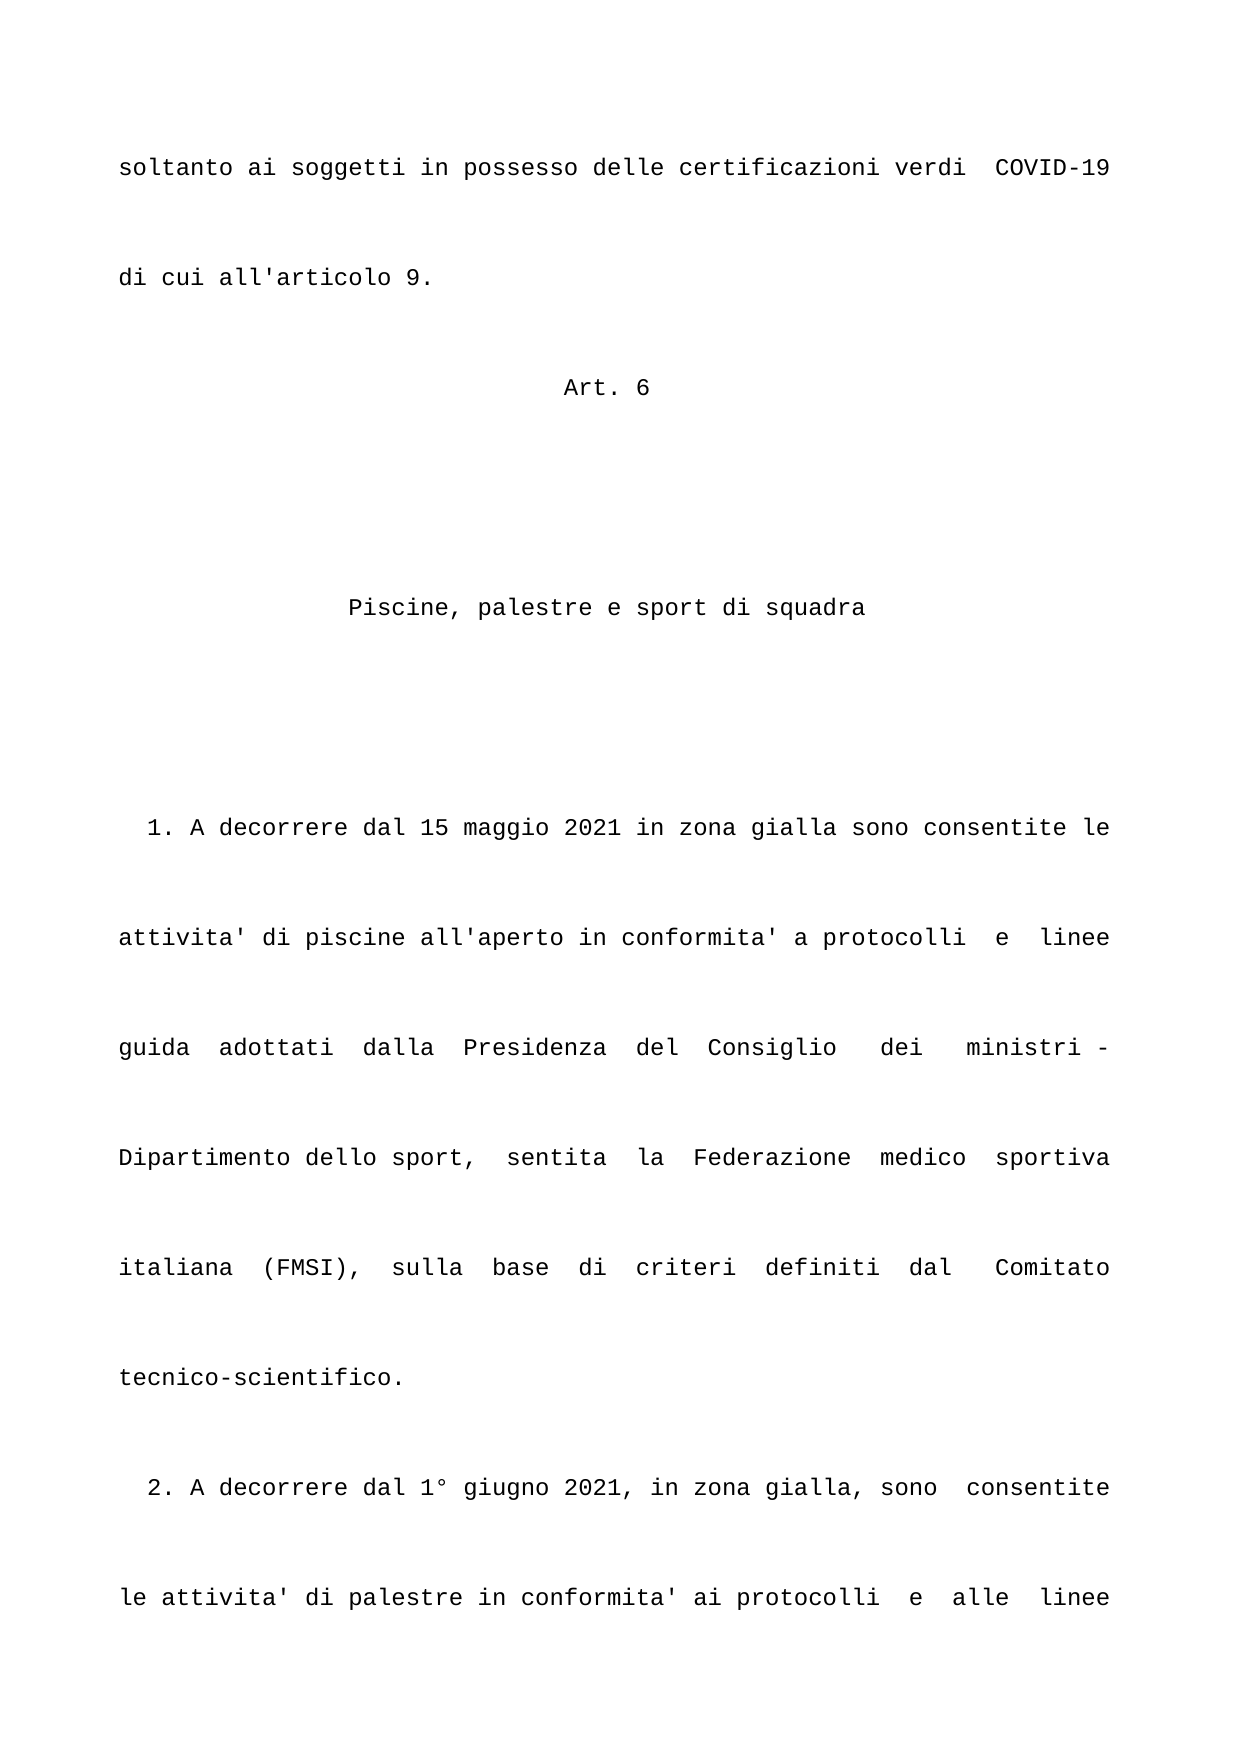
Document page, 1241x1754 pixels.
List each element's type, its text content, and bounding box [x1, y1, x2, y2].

text di cui all'articolo 9. [118, 258, 1122, 293]
text guida adottati dalla Presidenza del Consiglio dei ministri - [118, 1028, 1122, 1063]
text le attivita' di palestre in conformita' ai protocolli e alle linee [118, 1578, 1122, 1613]
text attivita' di piscine all'aperto in conformita' a protocolli e linee [118, 918, 1122, 953]
text italiana (FMSI), sulla base di criteri definiti dal Comitato [118, 1248, 1122, 1283]
text Dipartimento dello sport, sentita la Federazione medico sportiva [118, 1138, 1122, 1173]
text tecnico-scientifico. [118, 1358, 1122, 1393]
text 2. A decorrere dal 1° giugno 2021, in zona gialla, sono consentite [118, 1468, 1122, 1503]
text Piscine, palestre e sport di squadra [118, 588, 1122, 623]
text 1. A decorrere dal 15 maggio 2021 in zona gialla sono consentite le [118, 808, 1122, 843]
text soltanto ai soggetti in possesso delle certificazioni verdi COVID-19 [118, 148, 1122, 183]
text Art. 6 [118, 368, 1122, 403]
